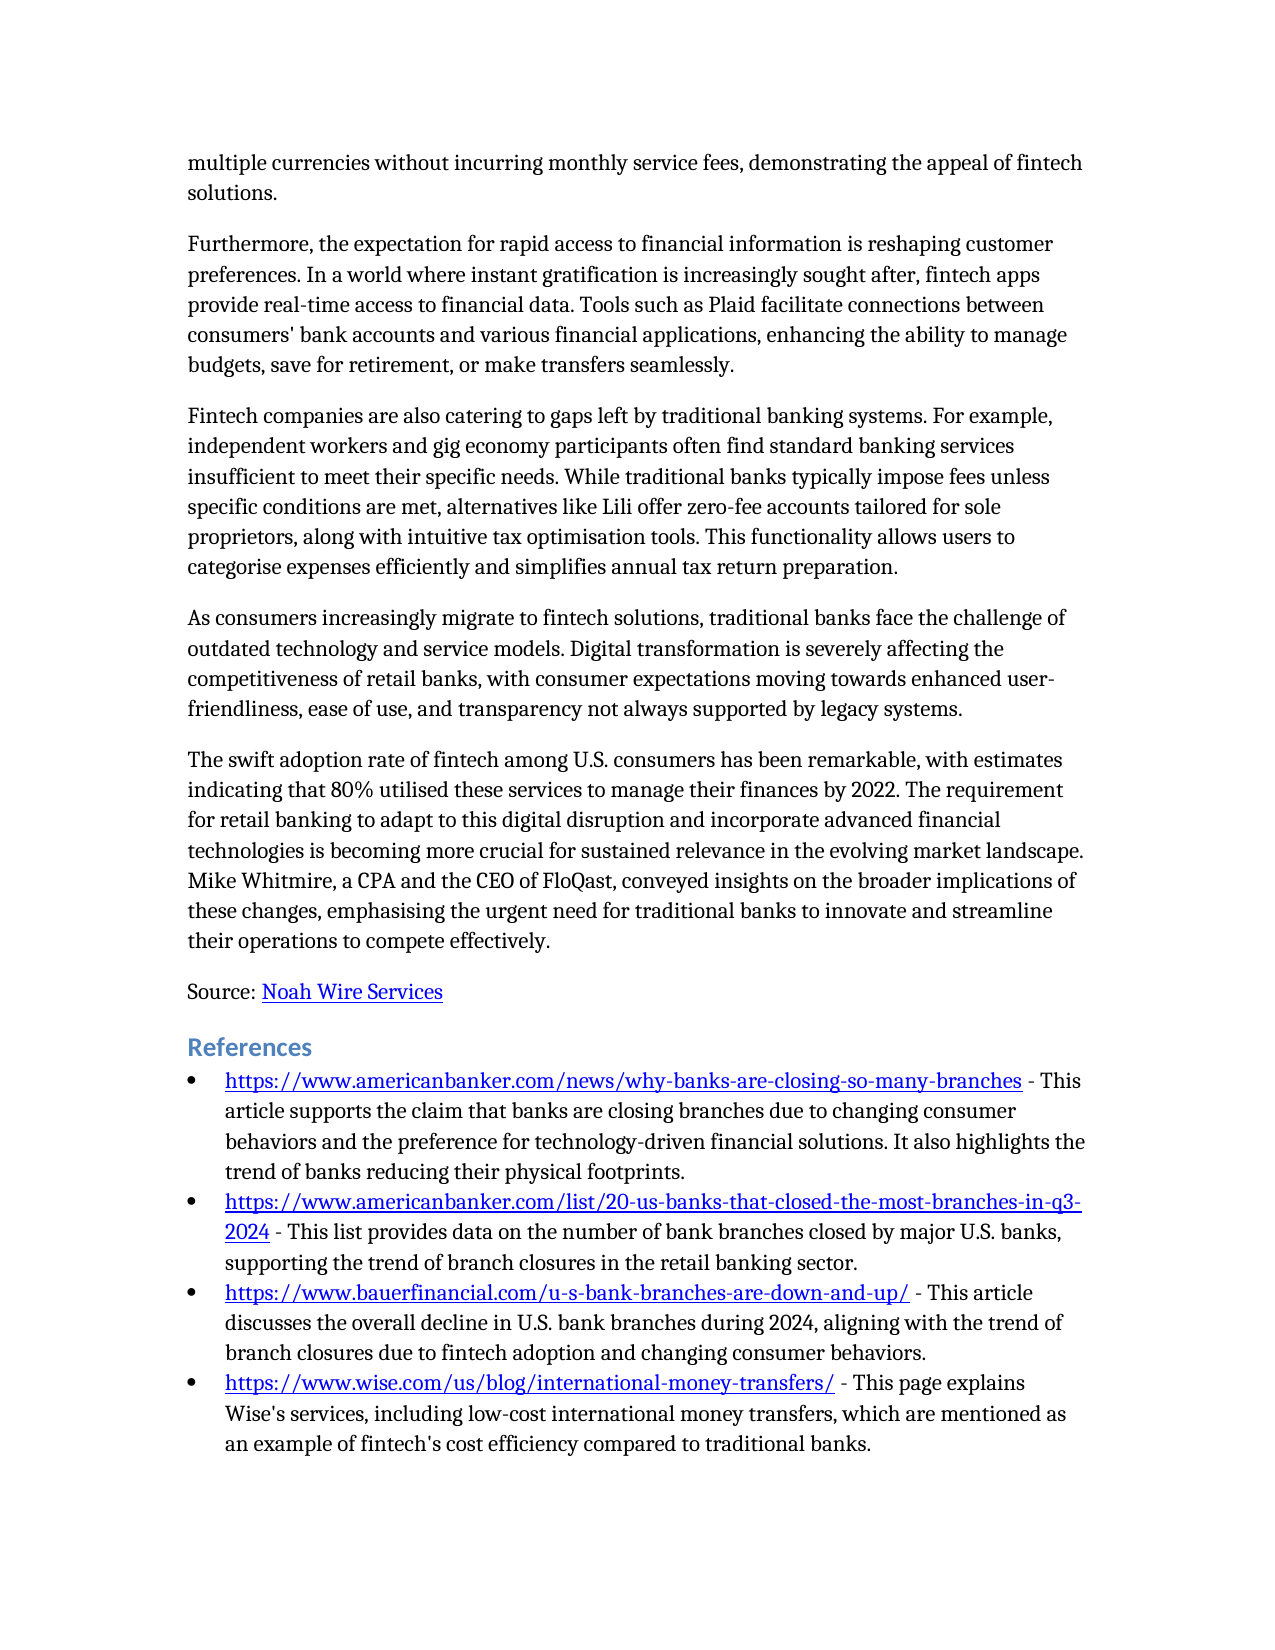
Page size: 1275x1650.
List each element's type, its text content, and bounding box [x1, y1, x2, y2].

list https://www.wise.com/us/blog/international-money-transfers/ - This page explains Wise's services, including low-cost international money transfers, which are mentioned as an example of fintech's cost efficiency compared to traditional banks. [187, 1370, 1087, 1457]
text As consumers increasingly migrate to fintech solutions, traditional banks face the challenge of outdated technology and service models. Digital transformation is severely affecting the competitiveness of retail banks, with consumer expectations moving towards enhanced user-friendliness, ease of use, and transparency not always supported by legacy systems. [187, 605, 1087, 722]
text Source: Noah Wire Services [187, 979, 1087, 1006]
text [187, 150, 1087, 207]
text Furthermore, the expectation for rapid access to financial information is reshaping customer preferences. In a world where instant gratification is increasingly sought after, fintech apps provide real-time access to financial data. Tools such as Plaid facilitate connections between consumers' bank accounts and various financial applications, enhancing the ability to manage budgets, save for retirement, or make transfers seamlessly. [187, 231, 1087, 378]
list https://www.bauerfinancial.com/u-s-bank-branches-are-down-and-up/ - This article discusses the overall decline in U.S. bank branches during 2024, aligning with the trend of branch closures due to fintech adoption and changing consumer behaviors. [187, 1279, 1087, 1366]
subtitle References [187, 1030, 1087, 1063]
list https://www.americanbanker.com/news/why-banks-are-closing-so-many-branches - This article supports the claim that banks are closing branches due to changing consumer behaviors and the preference for technology-driven financial solutions. It also highlights the trend of banks reducing their physical footprints. [187, 1068, 1087, 1185]
list https://www.americanbanker.com/list/20-us-banks-that-closed-the-most-branches-in-q3-2024 - This list provides data on the number of bank branches closed by major U.S. banks, supporting the trend of branch closures in the retail banking sector. [187, 1189, 1087, 1276]
text Fintech companies are also catering to gaps left by traditional banking systems. For example, independent workers and gig economy participants often find standard banking services insufficient to meet their specific needs. While traditional banks typically impose fees unless specific conditions are met, alternatives like Lili offer zero-fee accounts tailored for sole proprietors, along with intuitive tax optimisation tools. This functionality allows users to categorise expenses efficiently and simplifies annual tax return preparation. [187, 403, 1087, 581]
text The swift adoption rate of fintech among U.S. consumers has been remarkable, with estimates indicating that 80% utilised these services to manage their finances by 2022. The requirement for retail banking to adapt to this digital disruption and incorporate advanced financial technologies is becoming more crucial for sustained relevance in the evolving market landscape. Mike Whitmire, a CPA and the CEO of FloQast, conveyed insights on the broader implications of these changes, emphasising the urgent need for traditional banks to innovate and streamline their operations to compete effectively. [187, 747, 1087, 954]
